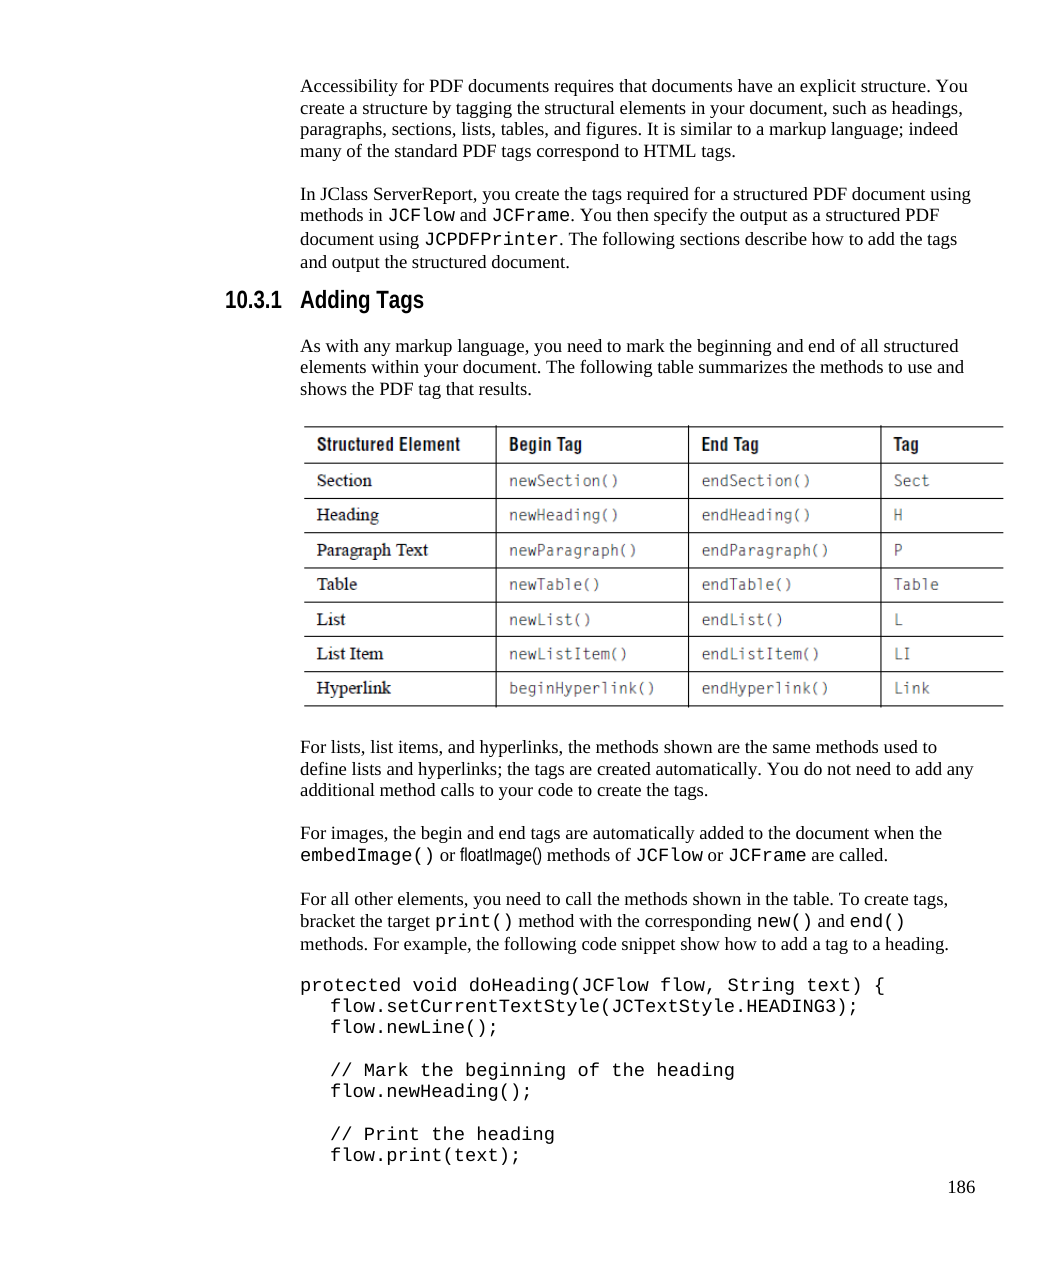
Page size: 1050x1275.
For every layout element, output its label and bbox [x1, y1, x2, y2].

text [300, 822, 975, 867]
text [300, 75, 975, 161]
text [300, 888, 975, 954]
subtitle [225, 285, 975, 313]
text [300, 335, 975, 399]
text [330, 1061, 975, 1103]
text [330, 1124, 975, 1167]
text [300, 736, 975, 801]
picture [300, 421, 1013, 715]
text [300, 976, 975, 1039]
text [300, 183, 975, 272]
